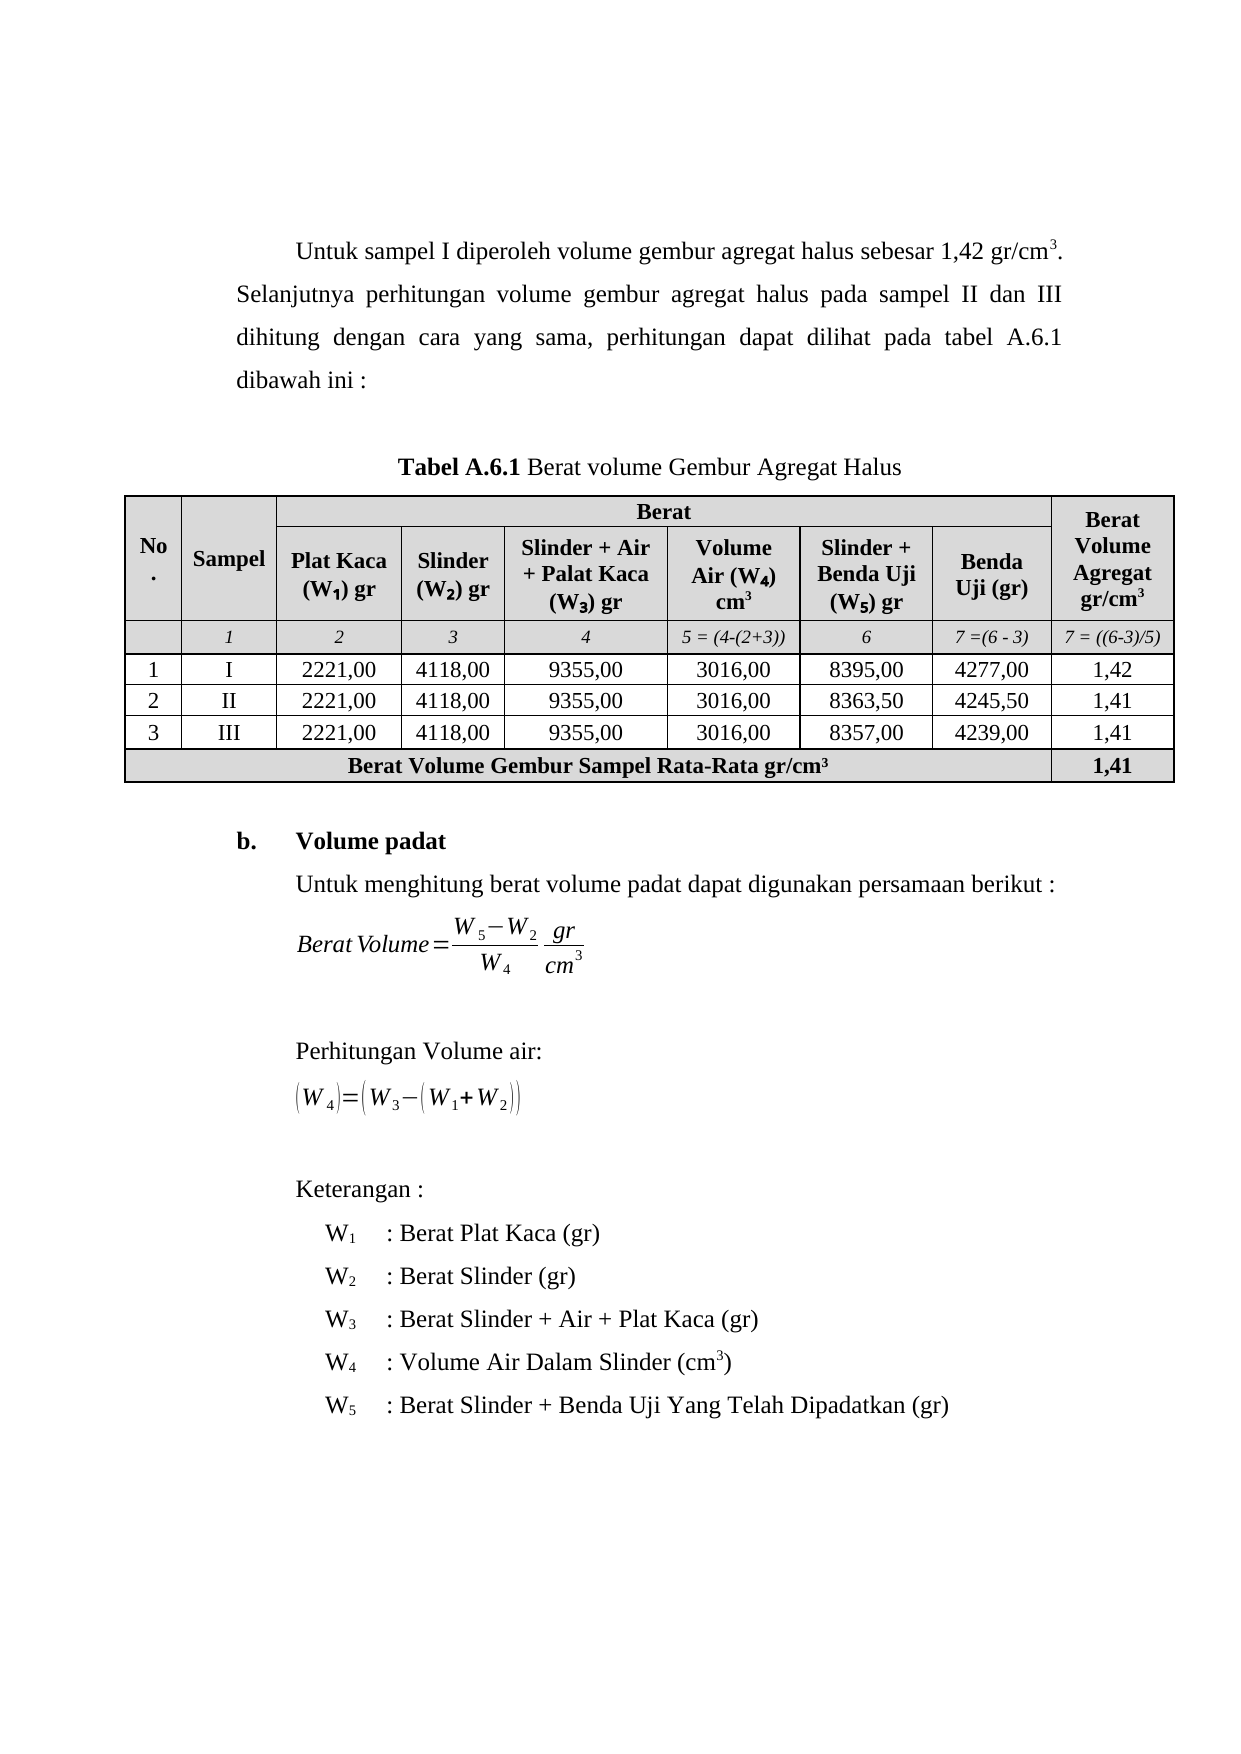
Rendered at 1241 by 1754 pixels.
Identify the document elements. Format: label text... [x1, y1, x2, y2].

text Keterangan : [295, 1174, 1063, 1203]
table_cell Slinder (W₂) gr [402, 527, 504, 620]
table_cell [126, 621, 181, 653]
text Tabel A.6.1 Berat volume Gembur Agregat Halus [236, 452, 1063, 481]
table_cell 4 [505, 621, 667, 653]
table_cell 1,41 [1052, 716, 1173, 748]
table_cell 5 = (4-(2+3)) [668, 621, 799, 653]
table_cell 4245,50 [933, 685, 1051, 715]
table_cell 2221,00 [277, 685, 401, 715]
table_cell 8357,00 [801, 716, 932, 748]
table_cell 8363,50 [801, 685, 932, 715]
text Untuk menghitung berat volume padat dapat digunakan persamaan berikut : [295, 869, 1063, 898]
table_cell 3 [402, 621, 504, 653]
table_cell 1,42 [1052, 655, 1173, 684]
text W5 : Berat Slinder + Benda Uji Yang Telah Dipadatkan (gr) [325, 1390, 1063, 1419]
table_cell 2 [277, 621, 401, 653]
table_cell II [182, 685, 276, 715]
table_header Berat Volume Agregat gr/cm3 [1052, 497, 1173, 620]
table_cell 9355,00 [505, 655, 667, 684]
table_cell 4239,00 [933, 716, 1051, 748]
table_cell 1,41 [1052, 750, 1173, 781]
table_cell 4118,00 [402, 716, 504, 748]
table_cell III [182, 716, 276, 748]
table_cell 9355,00 [505, 716, 667, 748]
table_cell 2221,00 [277, 716, 401, 748]
table_cell 2 [126, 685, 181, 715]
table_cell 4277,00 [933, 655, 1051, 684]
text W1 : Berat Plat Kaca (gr) [325, 1218, 1063, 1246]
table_cell 2221,00 [277, 655, 401, 684]
table_cell Slinder + Air + Palat Kaca (W₃) gr [505, 527, 667, 620]
table_cell 7 =(6 - 3) [933, 621, 1051, 653]
table_cell 3016,00 [668, 685, 799, 715]
table_cell Plat Kaca (W₁) gr [277, 527, 401, 620]
table_cell Slinder + Benda Uji (W₅) gr [801, 527, 932, 620]
table_cell 1 [126, 655, 181, 684]
table_cell Benda Uji (gr) [933, 527, 1051, 620]
table_header Berat [277, 497, 1051, 526]
table_cell Berat Volume Gembur Sampel Rata-Rata gr/cm³ [126, 750, 1051, 781]
table_header Sampel [182, 497, 276, 620]
text W4 : Volume Air Dalam Slinder (cm3) [325, 1347, 1063, 1376]
text W2 : Berat Slinder (gr) [325, 1261, 1063, 1289]
table_header No. [126, 497, 181, 620]
table_cell I [182, 655, 276, 684]
table_cell Volume Air (W₄) cm3 [668, 527, 799, 620]
table_cell 3 [126, 716, 181, 748]
table_cell 8395,00 [801, 655, 932, 684]
text Untuk sampel I diperoleh volume gembur agregat halus sebesar 1,42 gr/cm3. Selanjutnya perhitungan volume gembur agregat halus pada sampel II dan III dihitung dengan cara yang sama, perhitungan dapat dilihat pada tabel A.6.1 dibawah ini : [236, 236, 1063, 394]
table_cell 4118,00 [402, 655, 504, 684]
table_cell 3016,00 [668, 655, 799, 684]
text W3 : Berat Slinder + Air + Plat Kaca (gr) [325, 1304, 1063, 1333]
table_cell 7 = ((6-3)/5) [1052, 621, 1173, 653]
table_cell 4118,00 [402, 685, 504, 715]
table_cell 6 [801, 621, 932, 653]
table_cell 9355,00 [505, 685, 667, 715]
table_cell 1 [182, 621, 276, 653]
list Volume padat [236, 826, 1063, 855]
table_cell 1,41 [1052, 685, 1173, 715]
table_cell 3016,00 [668, 716, 799, 748]
text Perhitungan Volume air: [295, 1036, 1063, 1064]
